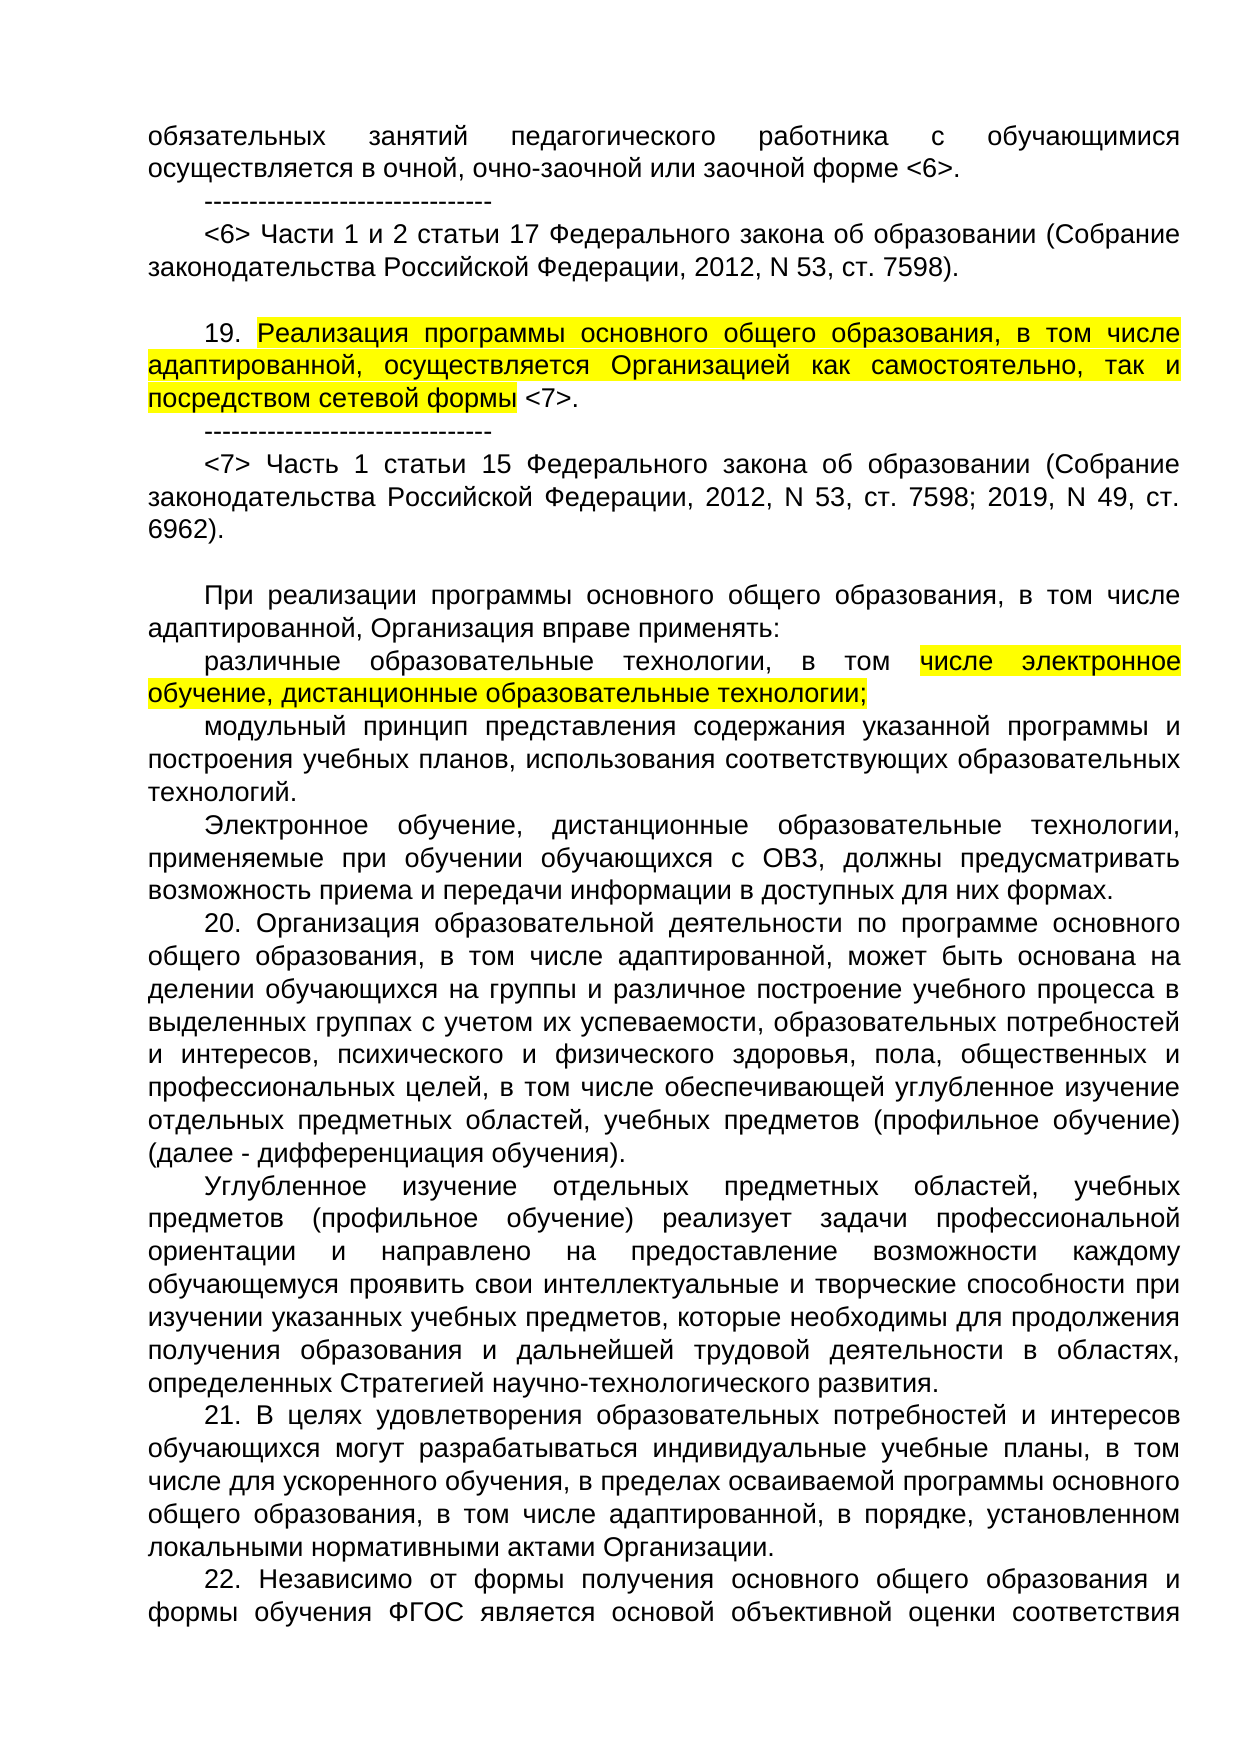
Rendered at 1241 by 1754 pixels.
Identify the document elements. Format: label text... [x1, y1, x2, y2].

text 20. Организация образовательной деятельности по программе основного общего образования, в том числе адаптированной, может быть основана на делении обучающихся на группы и различное построение учебного процесса в выделенных группах с учетом их успеваемости, образовательных потребностей и интересов, психического и физического здоровья, пола, общественных и профессиональных целей, в том числе обеспечивающей углубленное изучение отдельных предметных областей, учебных предметов (профильное обучение) (далее - дифференциация обучения). [148, 906, 1181, 1168]
text <7> Часть 1 статьи 15 Федерального закона об образовании (Собрание законодательства Российской Федерации, 2012, N 53, ст. 7598; 2019, N 49, ст. 6962). [148, 446, 1181, 545]
text 19. Реализация программы основного общего образования, в том числе адаптированной, осуществляется Организацией как самостоятельно, так и посредством сетевой формы <7>. [148, 315, 1181, 349]
text 19. Реализация программы основного общего образования, в том числе адаптированной, осуществляется Организацией как самостоятельно, так и посредством сетевой формы <7>. [148, 381, 1181, 413]
text Углубленное изучение отдельных предметных областей, учебных предметов (профильное обучение) реализует задачи профессиональной ориентации и направлено на предоставление возможности каждому обучающемуся проявить свои интеллектуальные и творческие способности при изучении указанных учебных предметов, которые необходимы для продолжения получения образования и дальнейшей трудовой деятельности в областях, определенных Стратегией научно-технологического развития. [148, 1168, 1181, 1398]
text При реализации программы основного общего образования, в том числе адаптированной, Организация вправе применять: [148, 577, 1181, 643]
text 21. В целях удовлетворения образовательных потребностей и интересов обучающихся могут разрабатываться индивидуальные учебные планы, в том числе для ускоренного обучения, в пределах осваиваемой программы основного общего образования, в том числе адаптированной, в порядке, установленном локальными нормативными актами Организации. [148, 1398, 1181, 1562]
text различные образовательные технологии, в том числе электронное обучение, дистанционные образовательные технологии; [148, 643, 1181, 709]
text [148, 118, 1181, 184]
text <6> Части 1 и 2 статьи 17 Федерального закона об образовании (Собрание законодательства Российской Федерации, 2012, N 53, ст. 7598). [148, 217, 1181, 282]
text модульный принцип представления содержания указанной программы и построения учебных планов, использования соответствующих образовательных технологий. [148, 709, 1181, 807]
text -------------------------------- [148, 184, 1181, 217]
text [148, 1562, 1181, 1627]
text -------------------------------- [148, 413, 1181, 446]
text Электронное обучение, дистанционные образовательные технологии, применяемые при обучении обучающихся с ОВЗ, должны предусматривать возможность приема и передачи информации в доступных для них формах. [148, 807, 1181, 906]
